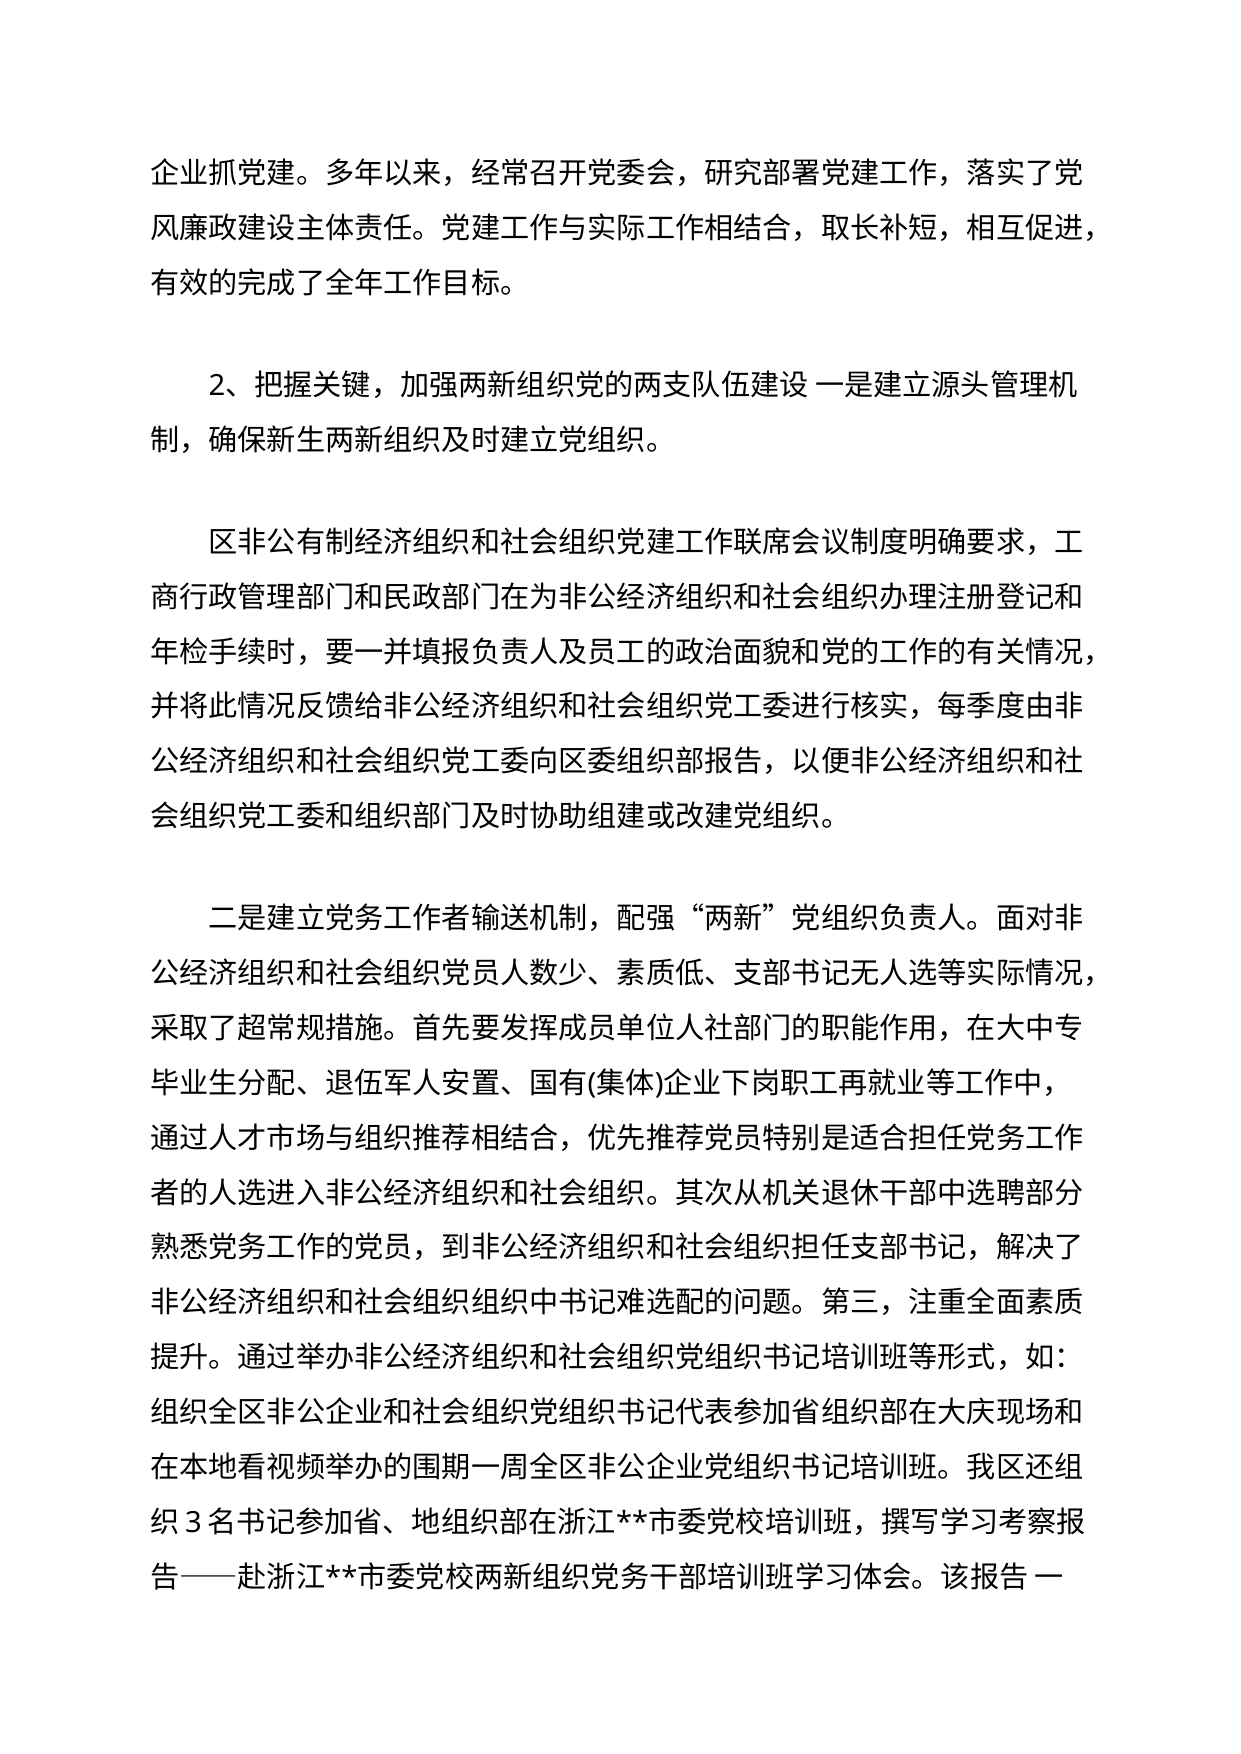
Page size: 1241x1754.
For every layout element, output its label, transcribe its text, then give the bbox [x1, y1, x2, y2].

text 2、把握关键，加强两新组织党的两支队伍建设 一是建立源头管理机制，确保新生两新组织及时建立党组织。 [150, 362, 1090, 459]
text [150, 150, 1090, 302]
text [150, 894, 1090, 1596]
text 区非公有制经济组织和社会组织党建工作联席会议制度明确要求，工商行政管理部门和民政部门在为非公经济组织和社会组织办理注册登记和年检手续时，要一并填报负责人及员工的政治面貌和党的工作的有关情况，并将此情况反馈给非公经济组织和社会组织党工委进行核实，每季度由非公经济组织和社会组织党工委向区委组织部报告，以便非公经济组织和社会组织党工委和组织部门及时协助组建或改建党组织。 [150, 518, 1090, 835]
